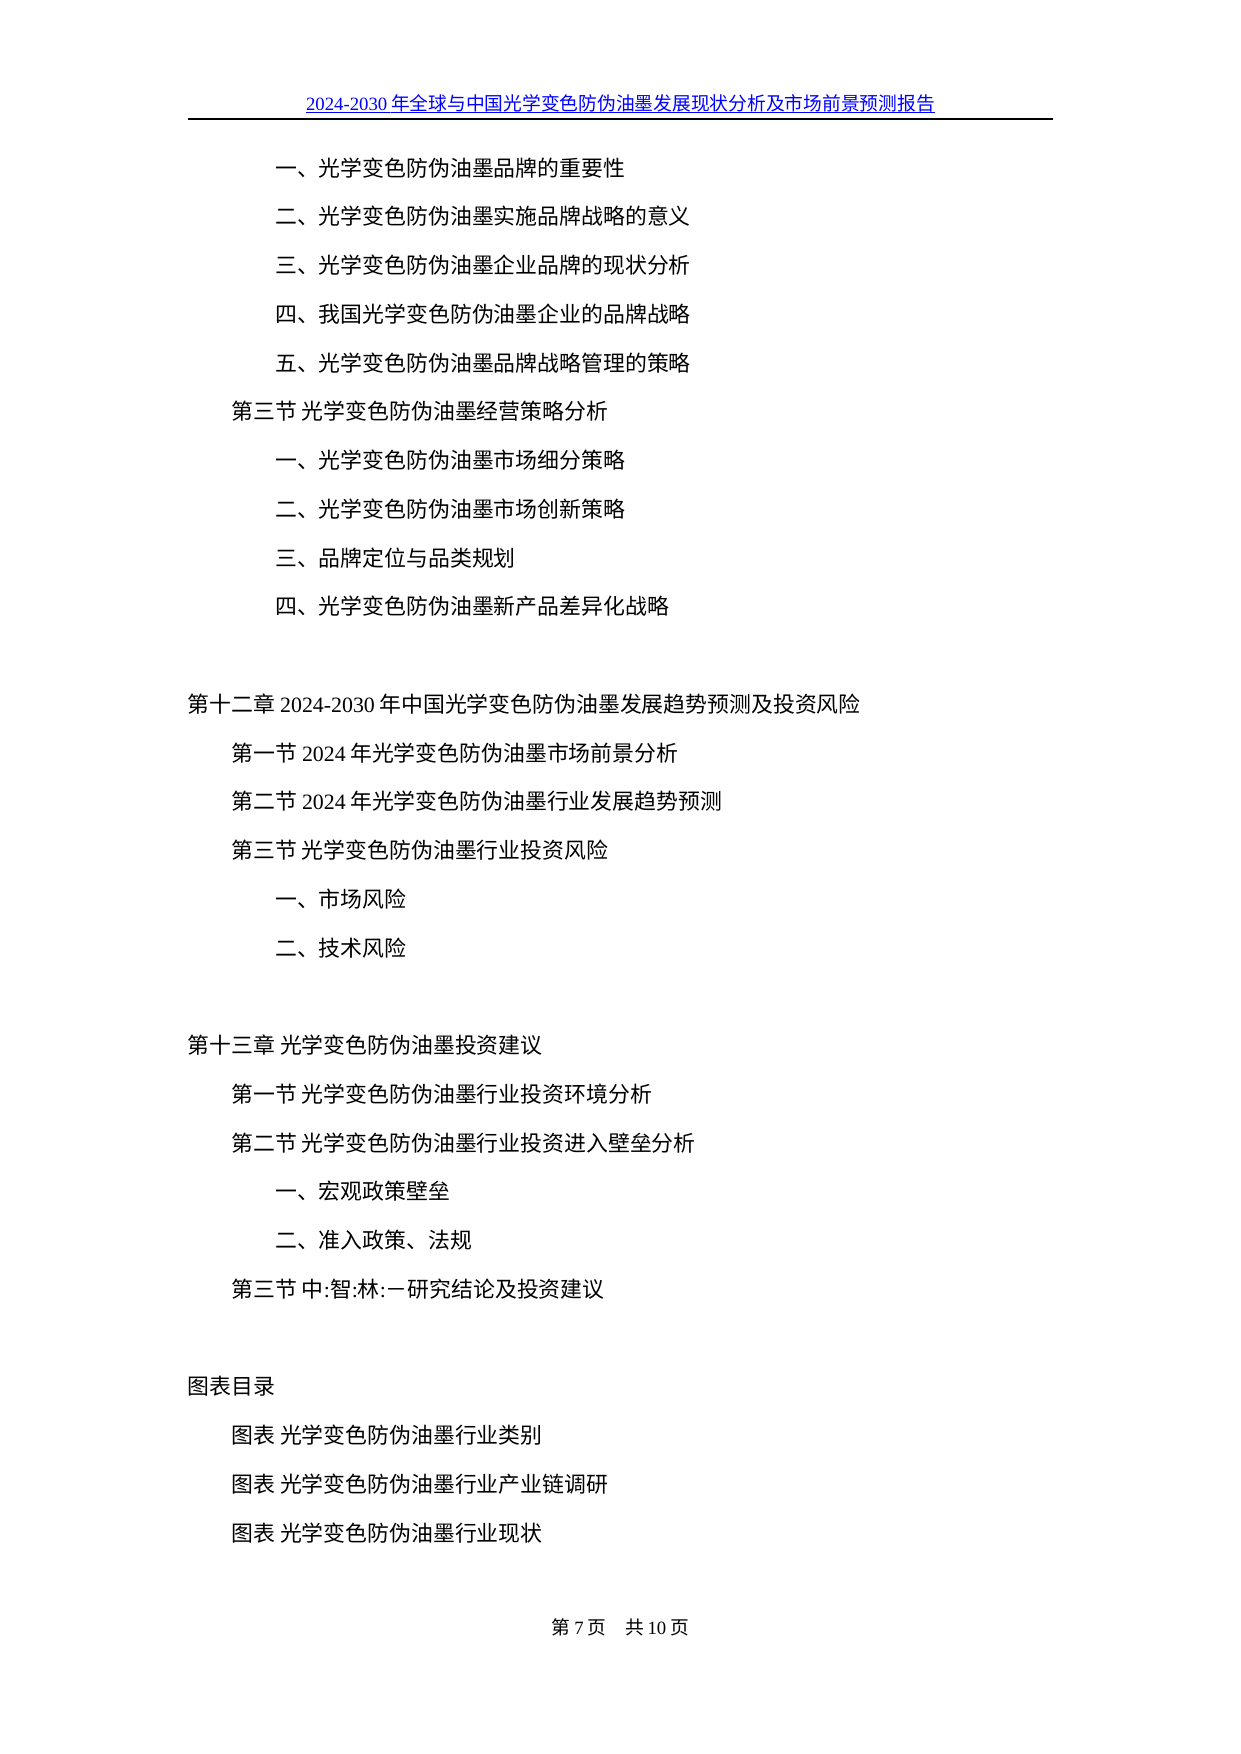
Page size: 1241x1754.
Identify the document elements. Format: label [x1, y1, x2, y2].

text [187, 150, 1053, 1548]
